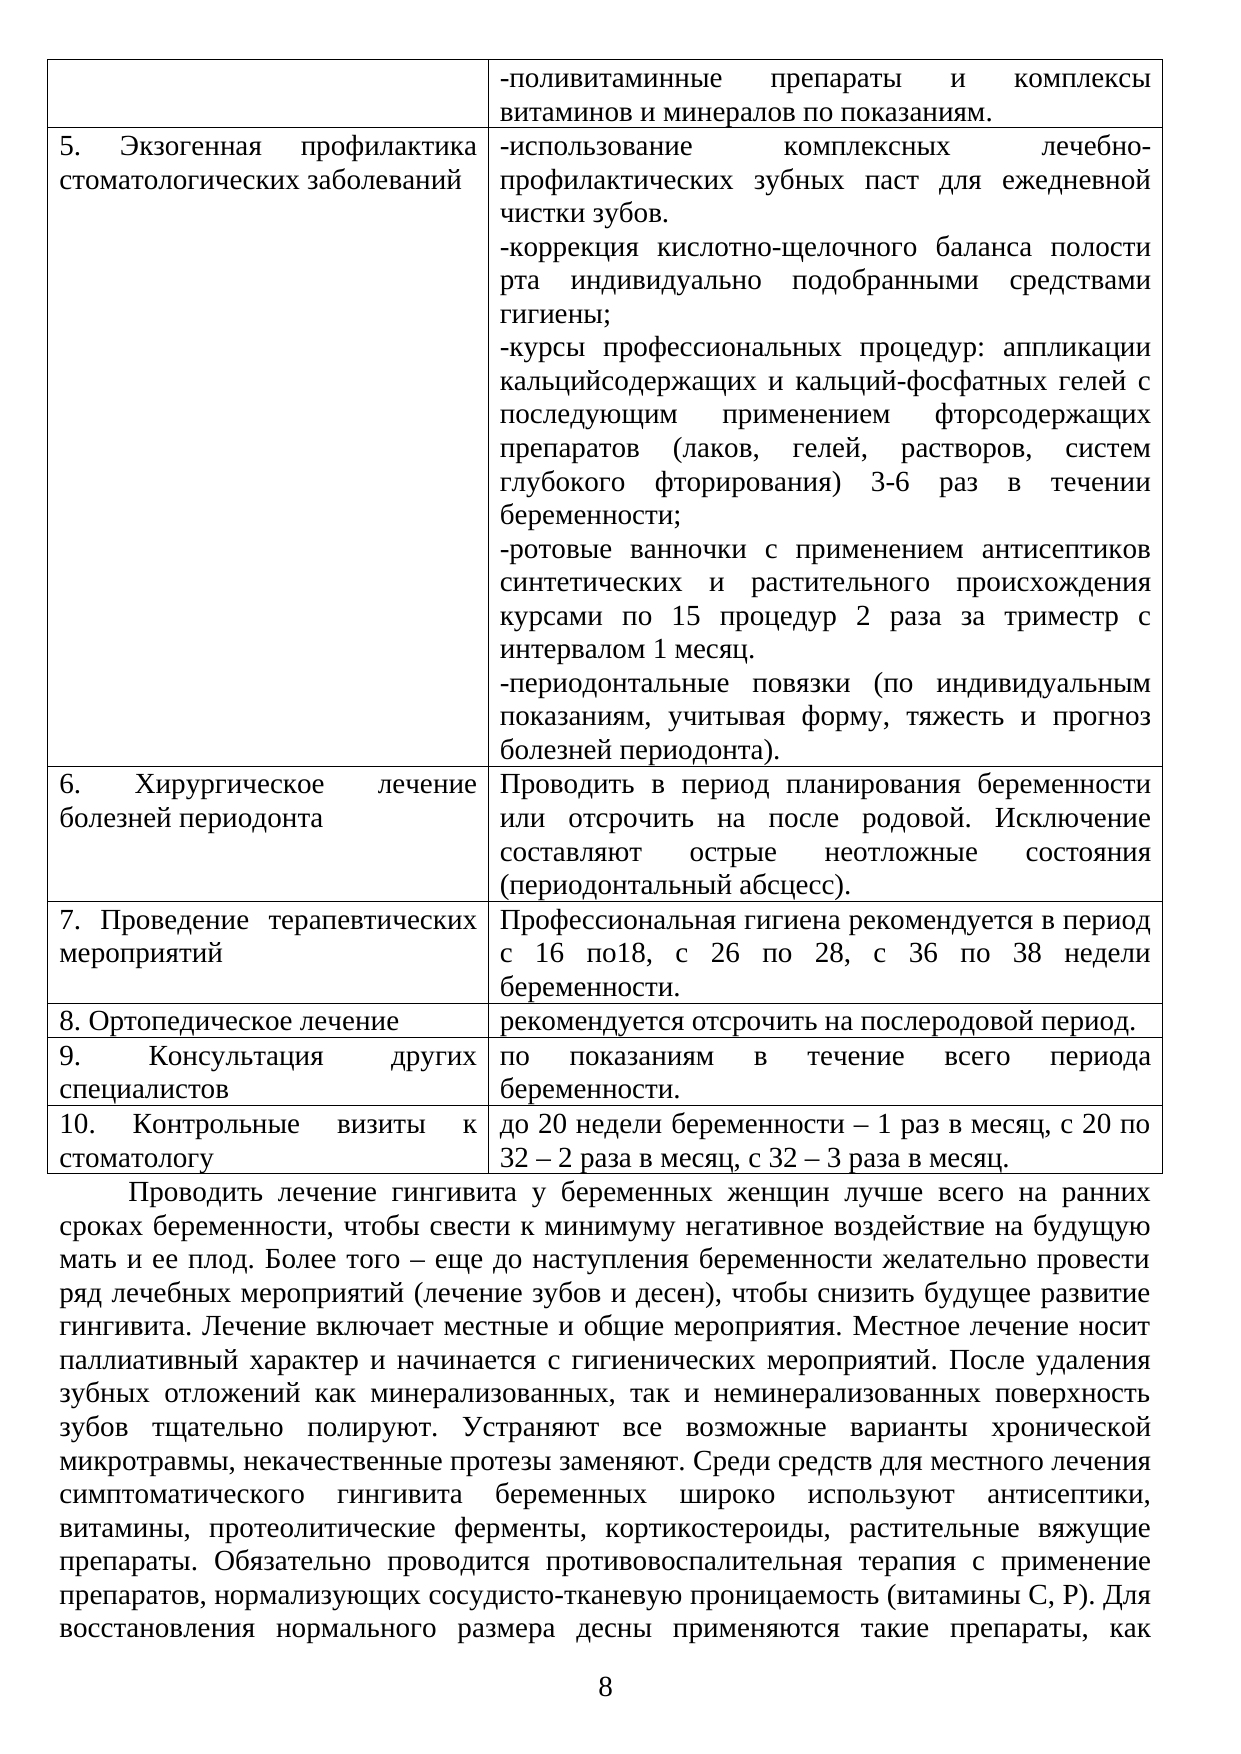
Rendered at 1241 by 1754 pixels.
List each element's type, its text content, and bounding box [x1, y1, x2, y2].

table_cell 8. Ортопедическое лечение [48, 1004, 488, 1037]
table_cell 6. Хирургическое лечение болезней периодонта [48, 767, 488, 901]
table_cell Профессиональная гигиена рекомендуется в период с 16 по18, с 26 по 28, с 36 по 38 недели беременности. [489, 902, 1162, 1002]
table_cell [489, 60, 1162, 127]
table_cell 5. Экзогенная профилактика стоматологических заболеваний [48, 128, 488, 766]
table_cell 10. Контрольные визиты к стоматологу [48, 1106, 488, 1173]
table_cell Проводить в период планирования беременности или отсрочить на после родовой. Исключение составляют острые неотложные состояния (периодонтальный абсцесс). [489, 767, 1162, 901]
table_cell по показаниям в течение всего периода беременности. [489, 1038, 1162, 1105]
table_cell 7. Проведение терапевтических мероприятий [48, 902, 488, 1002]
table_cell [48, 60, 488, 127]
table_cell 9. Консультация других специалистов [48, 1038, 488, 1105]
table_cell до 20 недели беременности – 1 раз в месяц, с 20 по 32 – 2 раза в месяц, с 32 – 3 раза в месяц. [489, 1106, 1162, 1173]
table_cell рекомендуется отсрочить на послеродовой период. [489, 1004, 1162, 1037]
table_cell -использование комплексных лечебно-профилактических зубных паст для ежедневной чистки зубов. -коррекция кислотно-щелочного баланса полости рта индивидуально подобранными средствами гигиены; -курсы профессиональных процедур: аппликации кальцийсодержащих и кальций-фосфатных гелей с последующим применением фторсодержащих препаратов (лаков, гелей, растворов, систем глубокого фторирования) 3-6 раз в течении беременности; -ротовые ванночки с применением антисептиков синтетических и растительного происхождения курсами по 15 процедур 2 раза за триместр с интервалом 1 месяц. -периодонтальные повязки (по индивидуальным показаниям, учитывая форму, тяжесть и прогноз болезней периодонта). [489, 128, 1162, 766]
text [59, 1174, 1152, 1644]
